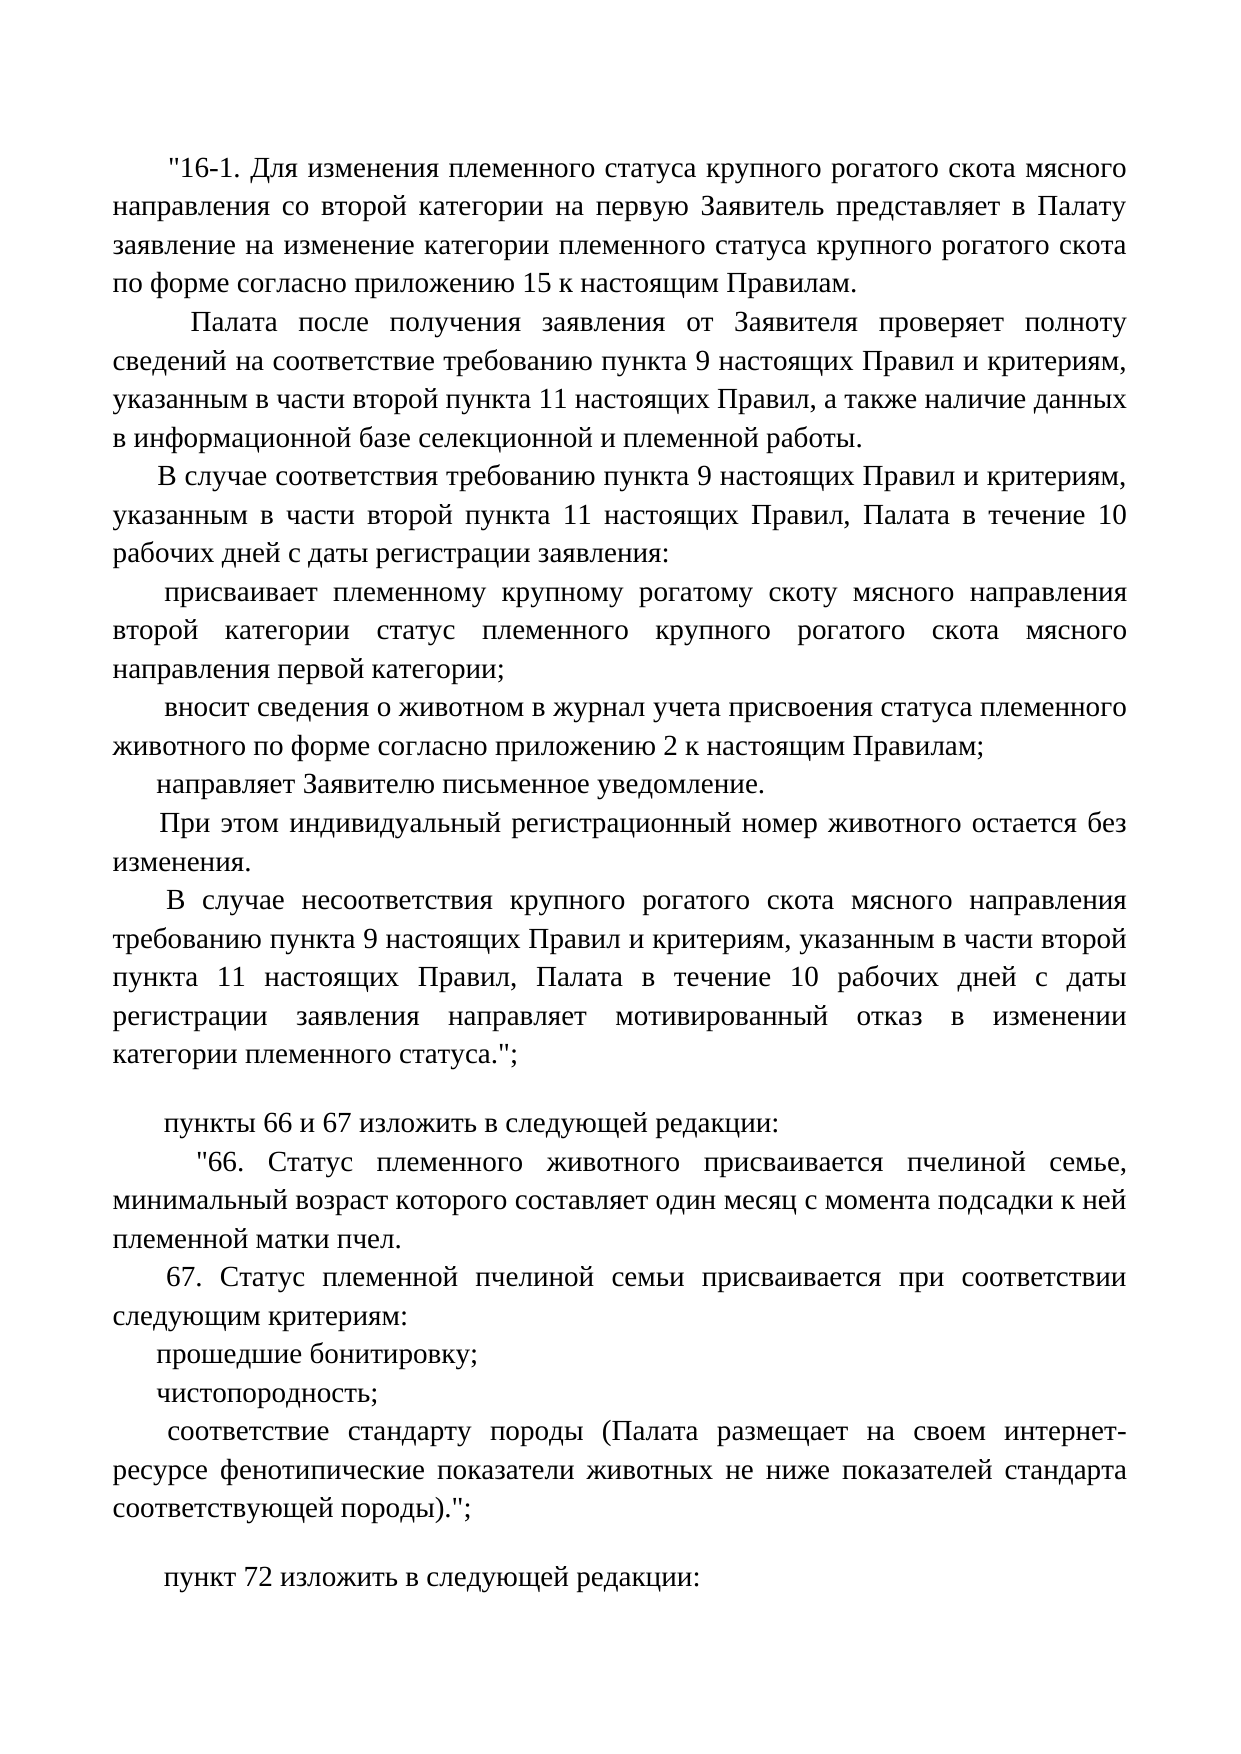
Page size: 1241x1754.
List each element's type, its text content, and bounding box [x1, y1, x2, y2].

text При этом индивидуальный регистрационный номер животного остается без изменения. [112, 805, 1128, 877]
text "66. Статус племенного животного присваивается пчелиной семье, минимальный возраст которого составляет один месяц с момента подсадки к ней племенной матки пчел. [112, 1144, 1128, 1254]
text прошедшие бонитировку; [112, 1336, 1128, 1370]
text Палата после получения заявления от Заявителя проверяет полноту сведений на соответствие требованию пункта 9 настоящих Правил и критериям, указанным в части второй пункта 11 настоящих Правил, а также наличие данных в информационной базе селекционной и племенной работы. [112, 304, 1128, 453]
text В случае несоответствия крупного рогатого скота мясного направления требованию пункта 9 настоящих Правил и критериям, указанным в части второй пункта 11 настоящих Правил, Палата в течение 10 рабочих дней с даты регистрации заявления направляет мотивированный отказ в изменении категории племенного статуса."; [112, 882, 1128, 1070]
text "16-1. Для изменения племенного статуса крупного рогатого скота мясного направления со второй категории на первую Заявитель представляет в Палату заявление на изменение категории племенного статуса крупного рогатого скота по форме согласно приложению 15 к настоящим Правилам. [112, 150, 1128, 299]
text соответствие стандарту породы (Палата размещает на своем интернет-ресурсе фенотипические показатели животных не ниже показателей стандарта соответствующей породы)."; [112, 1413, 1128, 1524]
text В случае соответствия требованию пункта 9 настоящих Правил и критериям, указанным в части второй пункта 11 настоящих Правил, Палата в течение 10 рабочих дней с даты регистрации заявления: [112, 458, 1128, 569]
text вносит сведения о животном в журнал учета присвоения статуса племенного животного по форме согласно приложению 2 к настоящим Правилам; [112, 689, 1128, 762]
text чистопородность; [112, 1375, 1128, 1408]
text 67. Статус племенной пчелиной семьи присваивается при соответствии следующим критериям: [112, 1259, 1128, 1331]
text пункты 66 и 67 изложить в следующей редакции: [112, 1105, 1128, 1139]
text присваивает племенному крупному рогатому скоту мясного направления второй категории статус племенного крупного рогатого скота мясного направления первой категории; [112, 574, 1128, 684]
text пункт 72 изложить в следующей редакции: [112, 1559, 1128, 1593]
text направляет Заявителю письменное уведомление. [112, 767, 1128, 800]
